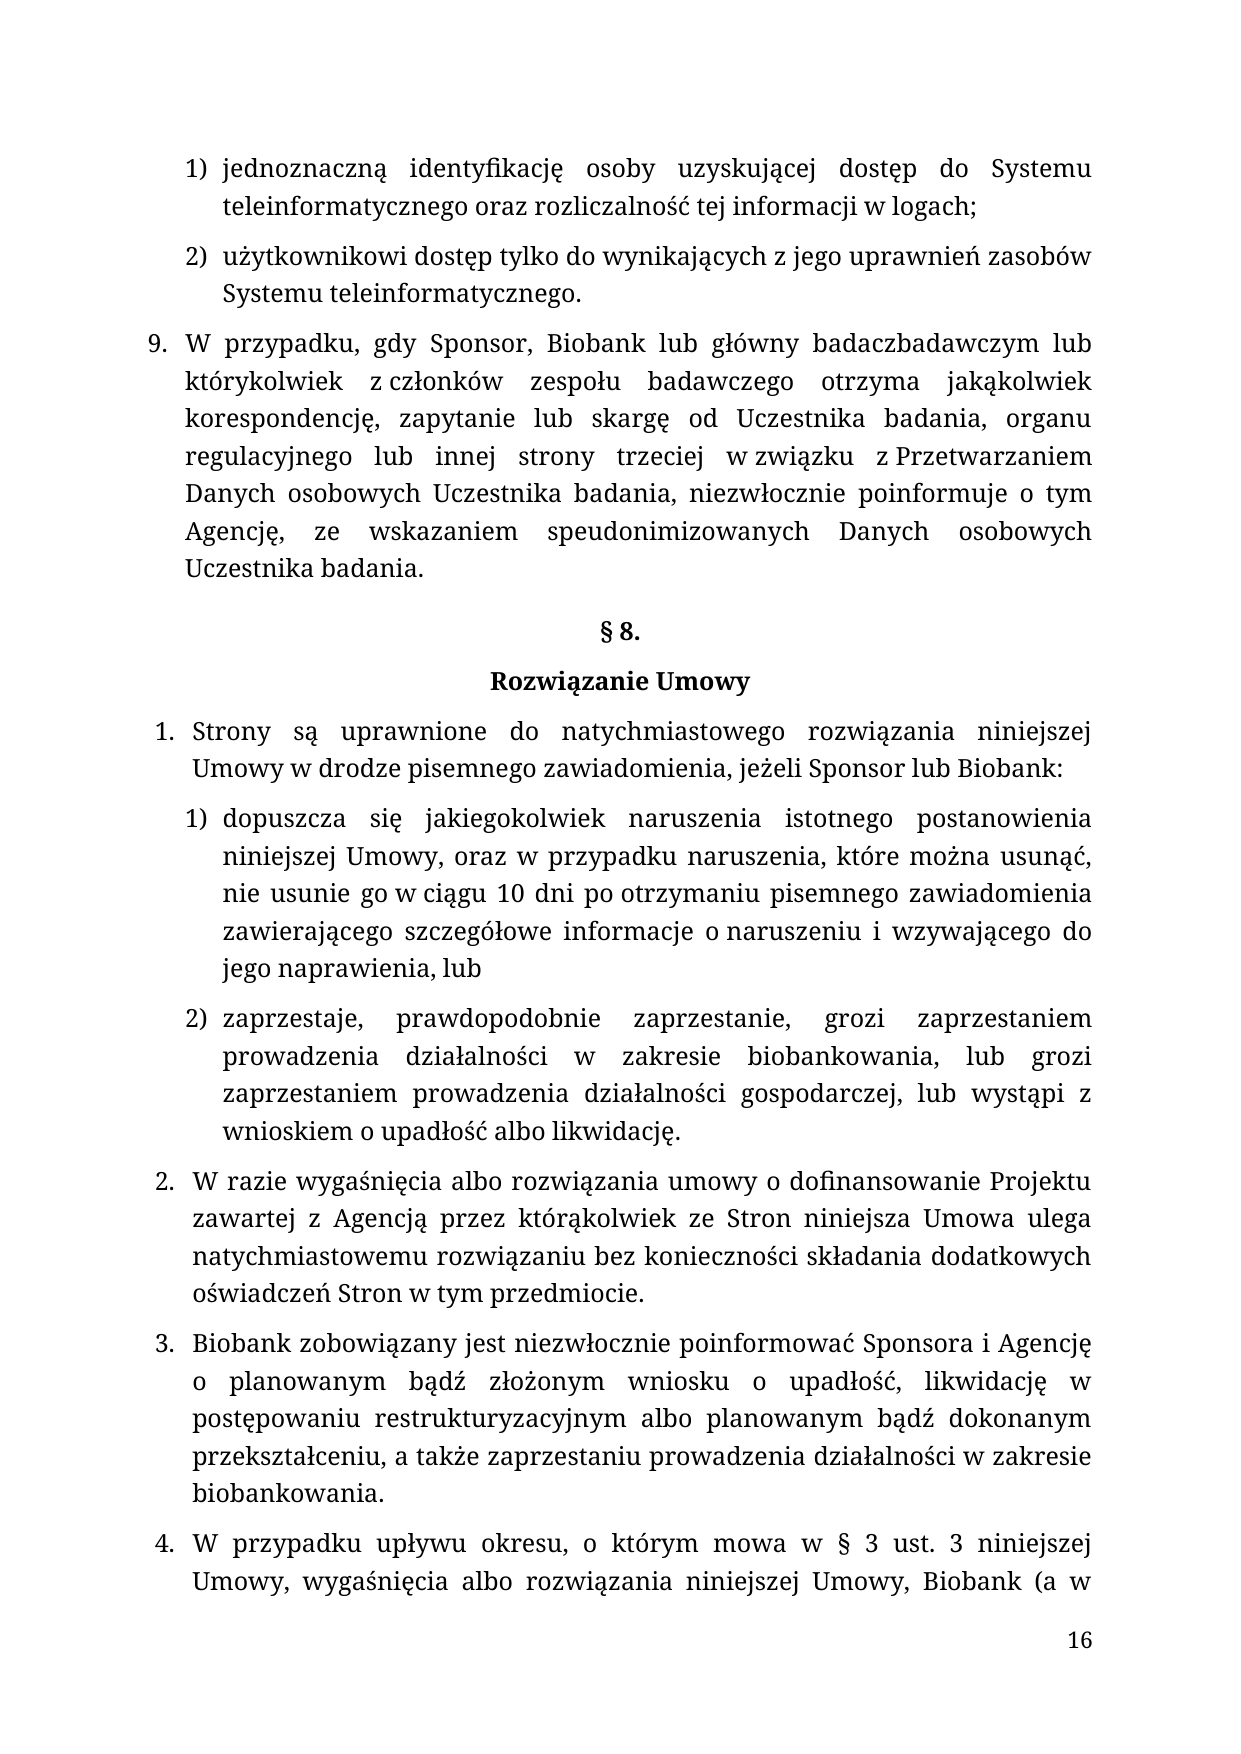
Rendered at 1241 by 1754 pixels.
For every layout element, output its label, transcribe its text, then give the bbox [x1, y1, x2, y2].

text Rozwiązanie Umowy [148, 660, 1092, 698]
list Biobank zobowiązany jest niezwłocznie poinformować Sponsora i Agencję o planowanym bądź złożonym wniosku o upadłość, likwidację w postępowaniu restrukturyzacyjnym albo planowanym bądź dokonanym przekształceniu, a także zaprzestaniu prowadzenia działalności w zakresie biobankowania. [154, 1323, 1092, 1510]
list użytkownikowi dostęp tylko do wynikających z jego uprawnień zasobów Systemu teleinformatycznego. [185, 235, 1092, 310]
list W przypadku, gdy Sponsor, Biobank lub główny badaczbadawczym lub którykolwiek z członków zespołu badawczego otrzyma jakąkolwiek korespondencję, zapytanie lub skargę od Uczestnika badania, organu regulacyjnego lub innej strony trzeciej w związku z Przetwarzaniem Danych osobowych Uczestnika badania, niezwłocznie poinformuje o tym Agencję, ze wskazaniem speudonimizowanych Danych osobowych Uczestnika badania. [147, 323, 1092, 585]
list jednoznaczną identyfikację osoby uzyskującej dostęp do Systemu teleinformatycznego oraz rozliczalność tej informacji w logach; [185, 148, 1092, 223]
list W razie wygaśnięcia albo rozwiązania umowy o dofinansowanie Projektu zawartej z Agencją przez którąkolwiek ze Stron niniejsza Umowa ulega natychmiastowemu rozwiązaniu bez konieczności składania dodatkowych oświadczeń Stron w tym przedmiocie. [154, 1160, 1092, 1310]
list Strony są uprawnione do natychmiastowego rozwiązania niniejszej Umowy w drodze pisemnego zawiadomienia, jeżeli Sponsor lub Biobank: [154, 710, 1092, 785]
list zaprzestaje, prawdopodobnie zaprzestanie, grozi zaprzestaniem prowadzenia działalności w zakresie biobankowania, lub grozi zaprzestaniem prowadzenia działalności gospodarczej, lub wystąpi z wnioskiem o upadłość albo likwidację. [185, 998, 1092, 1148]
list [154, 1523, 1092, 1598]
text § 8. [148, 610, 1092, 648]
list dopuszcza się jakiegokolwiek naruszenia istotnego postanowienia niniejszej Umowy, oraz w przypadku naruszenia, które można usunąć, nie usunie go w ciągu 10 dni po otrzymaniu pisemnego zawiadomienia zawierającego szczegółowe informacje o naruszeniu i wzywającego do jego naprawienia, lub [185, 798, 1092, 985]
